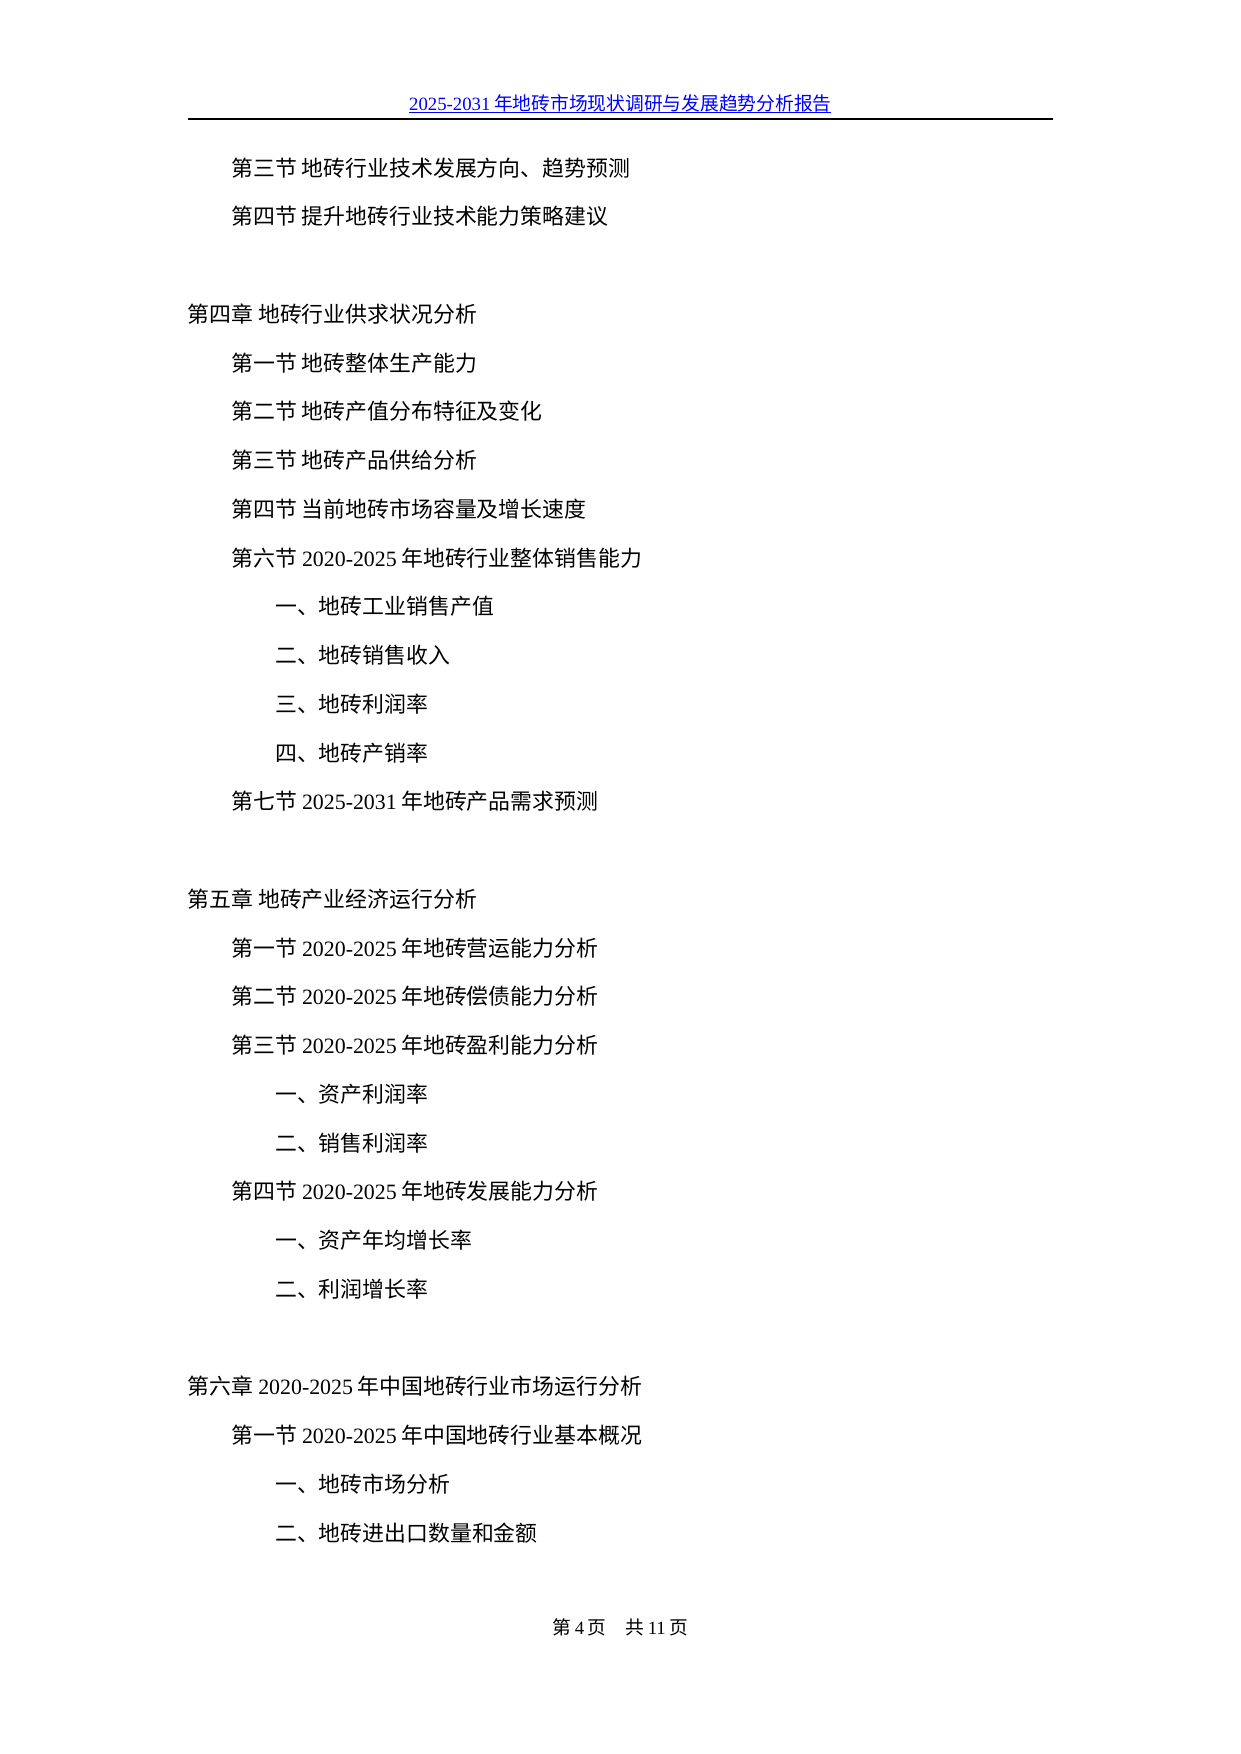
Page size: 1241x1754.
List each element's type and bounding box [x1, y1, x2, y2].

text [187, 150, 1053, 1548]
